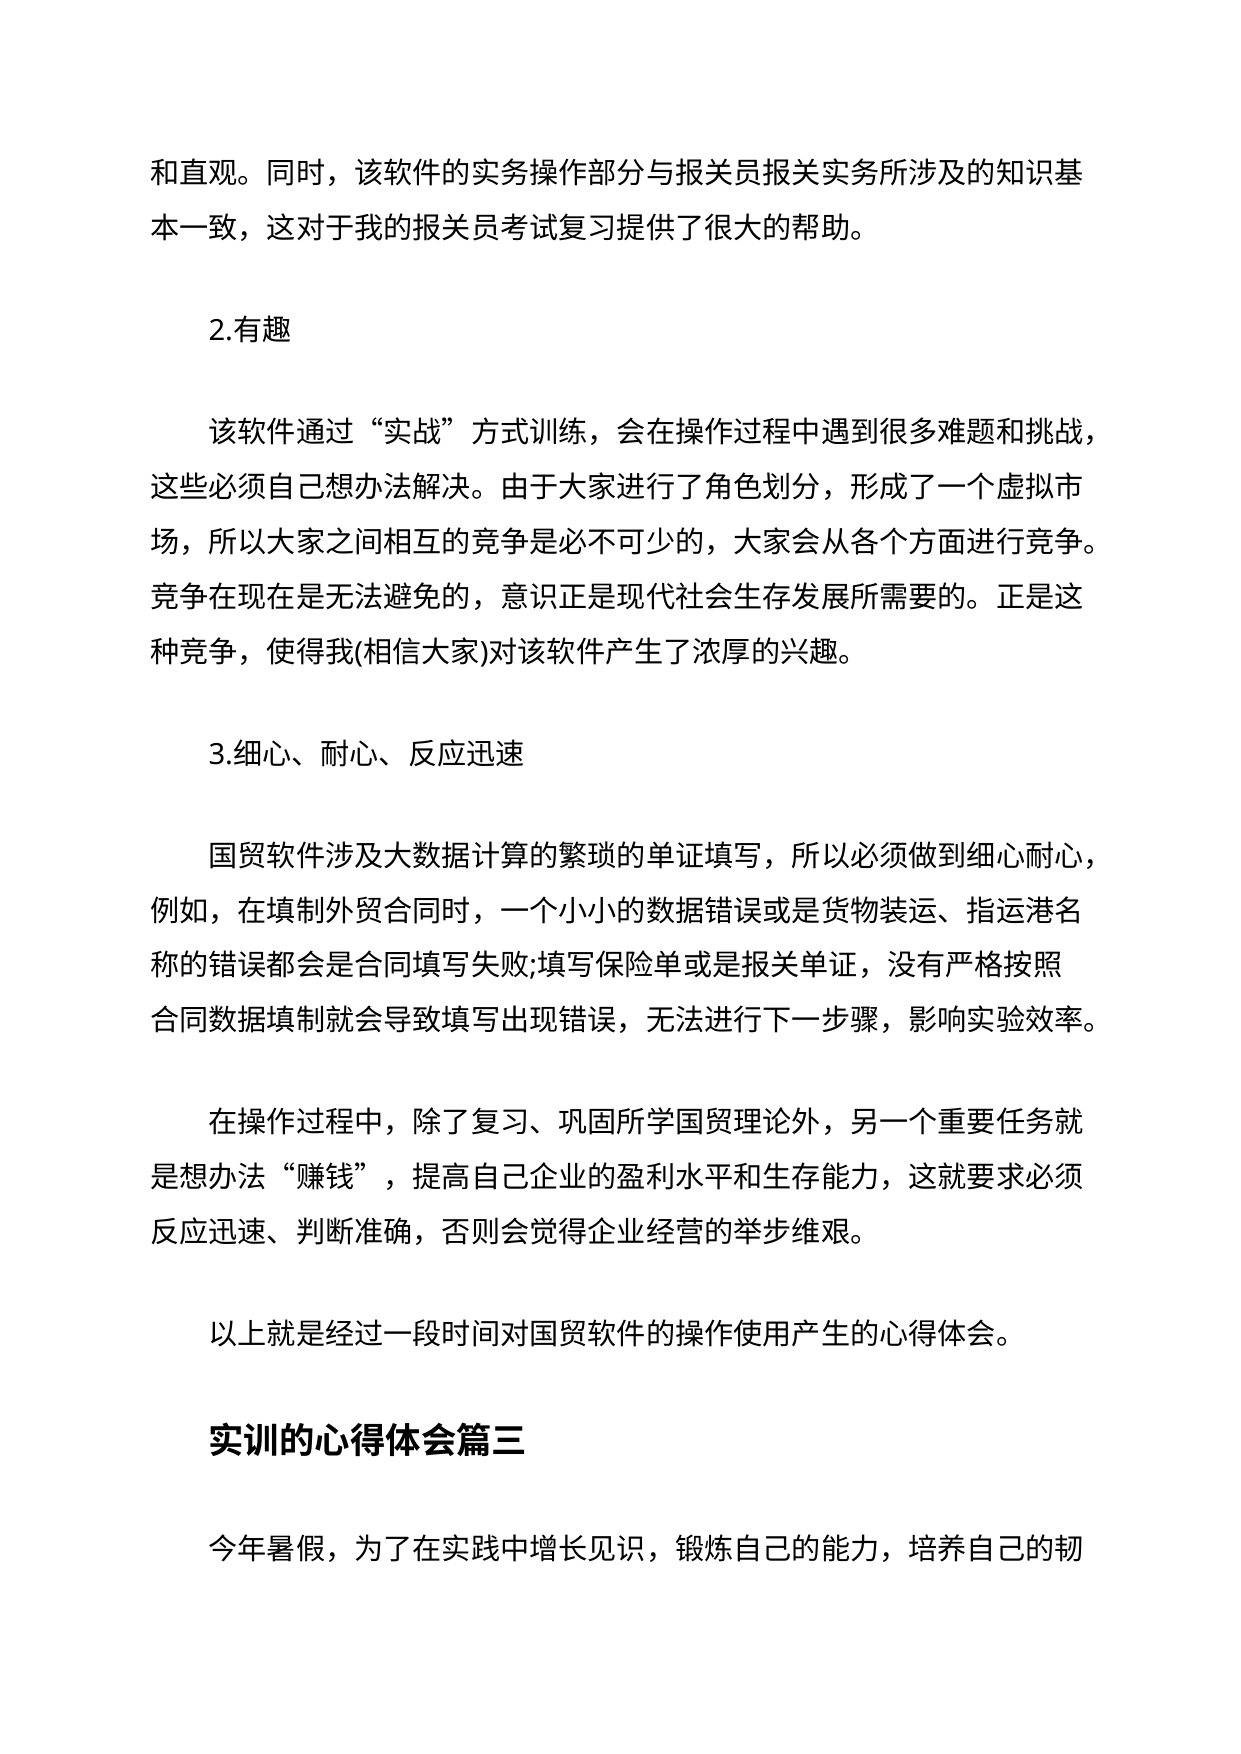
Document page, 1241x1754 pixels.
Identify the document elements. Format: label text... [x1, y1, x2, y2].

text 2.有趣 [150, 307, 1090, 349]
text 在操作过程中，除了复习、巩固所学国贸理论外，另一个重要任务就是想办法“赚钱”，提高自己企业的盈利水平和生存能力，这就要求必须反应迅速、判断准确，否则会觉得企业经营的举步维艰。 [150, 1099, 1090, 1251]
text 以上就是经过一段时间对国贸软件的操作使用产生的心得体会。 [150, 1310, 1090, 1353]
text 国贸软件涉及大数据计算的繁琐的单证填写，所以必须做到细心耐心，例如，在填制外贸合同时，一个小小的数据错误或是货物装运、指运港名称的错误都会是合同填写失败;填写保险单或是报关单证，没有严格按照合同数据填制就会导致填写出现错误，无法进行下一步骤，影响实验效率。 [150, 832, 1090, 1039]
text 3.细心、耐心、反应迅速 [150, 730, 1090, 773]
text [150, 150, 1090, 247]
text 该软件通过“实战”方式训练，会在操作过程中遇到很多难题和挑战，这些必须自己想办法解决。由于大家进行了角色划分，形成了一个虚拟市场，所以大家之间相互的竞争是必不可少的，大家会从各个方面进行竞争。竞争在现在是无法避免的，意识正是现代社会生存发展所需要的。正是这种竞争，使得我(相信大家)对该软件产生了浓厚的兴趣。 [150, 409, 1090, 671]
text 实训的心得体会篇三 [150, 1412, 1090, 1463]
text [150, 1526, 1090, 1568]
